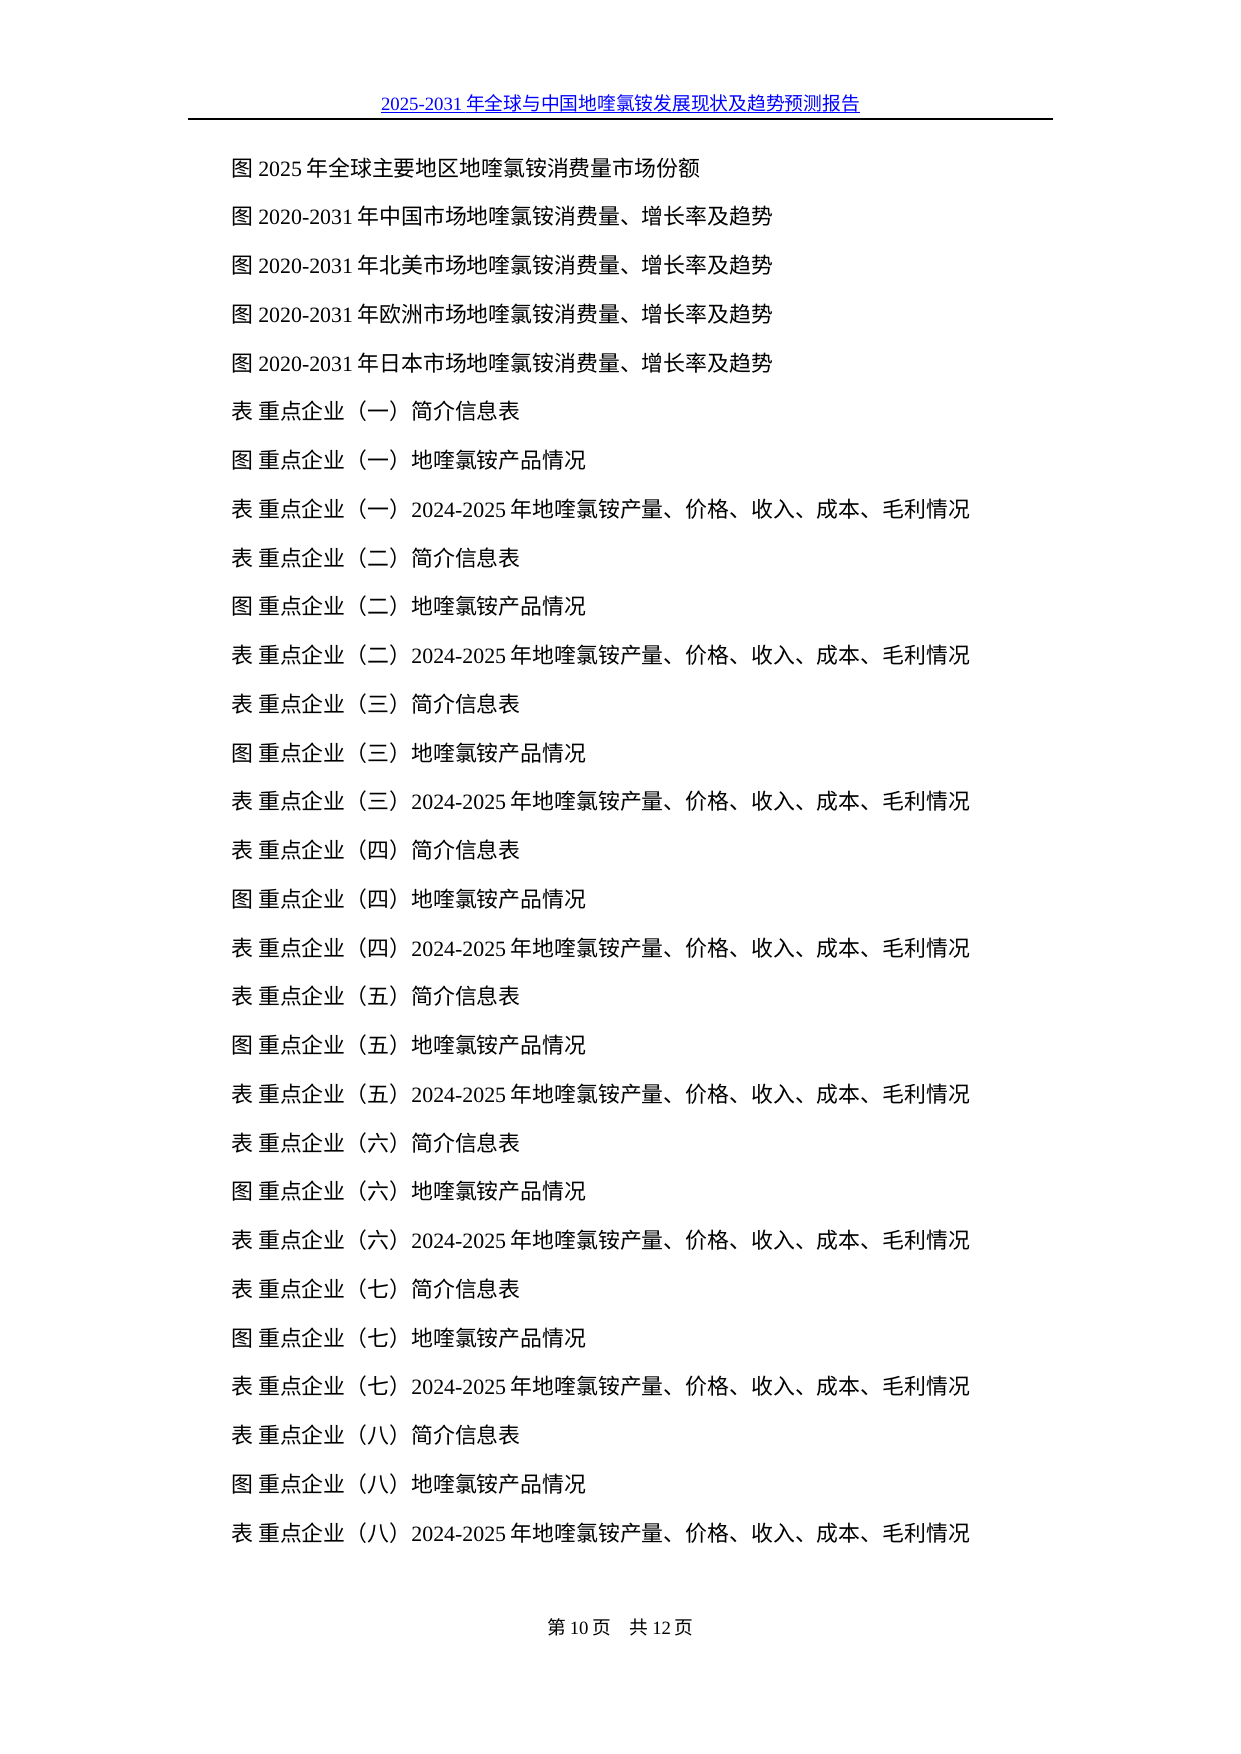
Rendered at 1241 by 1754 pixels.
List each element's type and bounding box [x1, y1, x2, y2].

text [187, 150, 1053, 1548]
